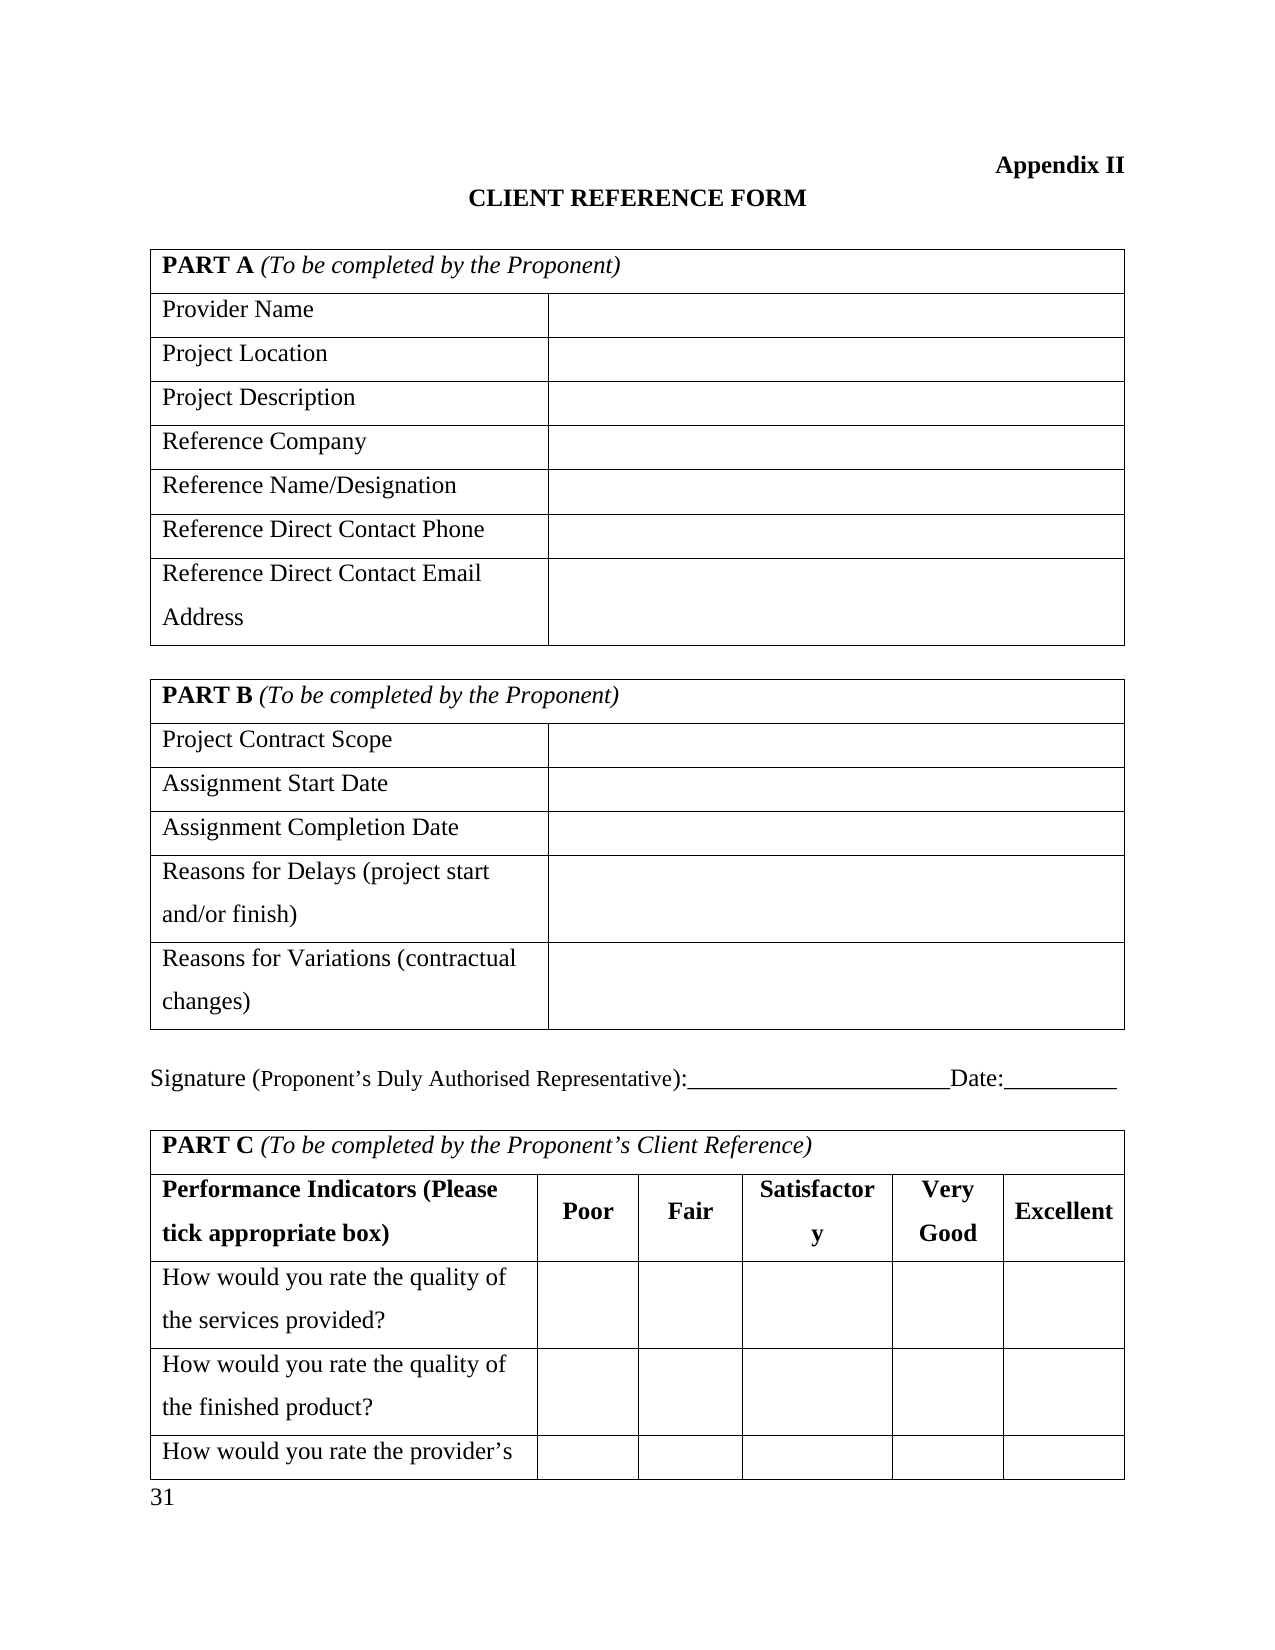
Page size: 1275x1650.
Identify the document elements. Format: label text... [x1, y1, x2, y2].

table_cell Performance Indicators (Please tick appropriate box) [151, 1175, 537, 1261]
text Appendix II [150, 150, 1125, 179]
table_cell Project Description [151, 382, 548, 425]
table_cell [639, 1349, 742, 1435]
table_cell Reasons for Variations (contractual changes) [151, 943, 548, 1029]
table_cell [1004, 1436, 1124, 1479]
table_cell [549, 338, 1124, 381]
table_cell Reference Direct Contact Email Address [151, 559, 548, 645]
table_cell [549, 515, 1124, 557]
table_cell [549, 768, 1124, 811]
table_cell [549, 856, 1124, 942]
table_cell [743, 1262, 892, 1348]
table_header PART A (To be completed by the Proponent) [151, 250, 1124, 293]
table_cell [549, 724, 1124, 767]
table_cell [639, 1262, 742, 1348]
table_cell [549, 294, 1124, 337]
table_cell [549, 382, 1124, 425]
table_cell Reasons for Delays (project start and/or finish) [151, 856, 548, 942]
table_cell Reference Name/Designation [151, 470, 548, 513]
table_cell Assignment Completion Date [151, 812, 548, 855]
table_cell [549, 559, 1124, 645]
table_cell [549, 426, 1124, 469]
table_cell [1004, 1262, 1124, 1348]
table_cell Excellent [1004, 1175, 1124, 1261]
table_cell [893, 1349, 1003, 1435]
table_cell [538, 1349, 638, 1435]
table_cell Very Good [893, 1175, 1003, 1261]
table_cell Poor [538, 1175, 638, 1261]
table_cell [538, 1262, 638, 1348]
table_cell [639, 1436, 742, 1479]
text Signature (Proponent’s Duly Authorised Representative):_____________________Date:_________ [150, 1063, 1125, 1092]
table_cell Assignment Start Date [151, 768, 548, 811]
table_cell [893, 1436, 1003, 1479]
table_header PART B (To be completed by the Proponent) [151, 680, 1124, 723]
table_cell [743, 1349, 892, 1435]
table_cell Fair [639, 1175, 742, 1261]
table_cell [549, 812, 1124, 855]
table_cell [151, 1436, 537, 1479]
table_cell [1004, 1349, 1124, 1435]
table_cell [549, 943, 1124, 1029]
table_cell [549, 470, 1124, 513]
table_cell Reference Company [151, 426, 548, 469]
table_cell [743, 1436, 892, 1479]
table_cell [893, 1262, 1003, 1348]
table_cell Satisfactory [743, 1175, 892, 1261]
text CLIENT REFERENCE FORM [150, 183, 1125, 212]
table_header PART C (To be completed by the Proponent’s Client Reference) [151, 1131, 1124, 1173]
table_cell Project Location [151, 338, 548, 381]
table_cell Provider Name [151, 294, 548, 337]
table_cell Reference Direct Contact Phone [151, 515, 548, 557]
table_cell Project Contract Scope [151, 724, 548, 767]
table_cell [538, 1436, 638, 1479]
table_cell How would you rate the quality of the finished product? [151, 1349, 537, 1435]
table_cell How would you rate the quality of the services provided? [151, 1262, 537, 1348]
